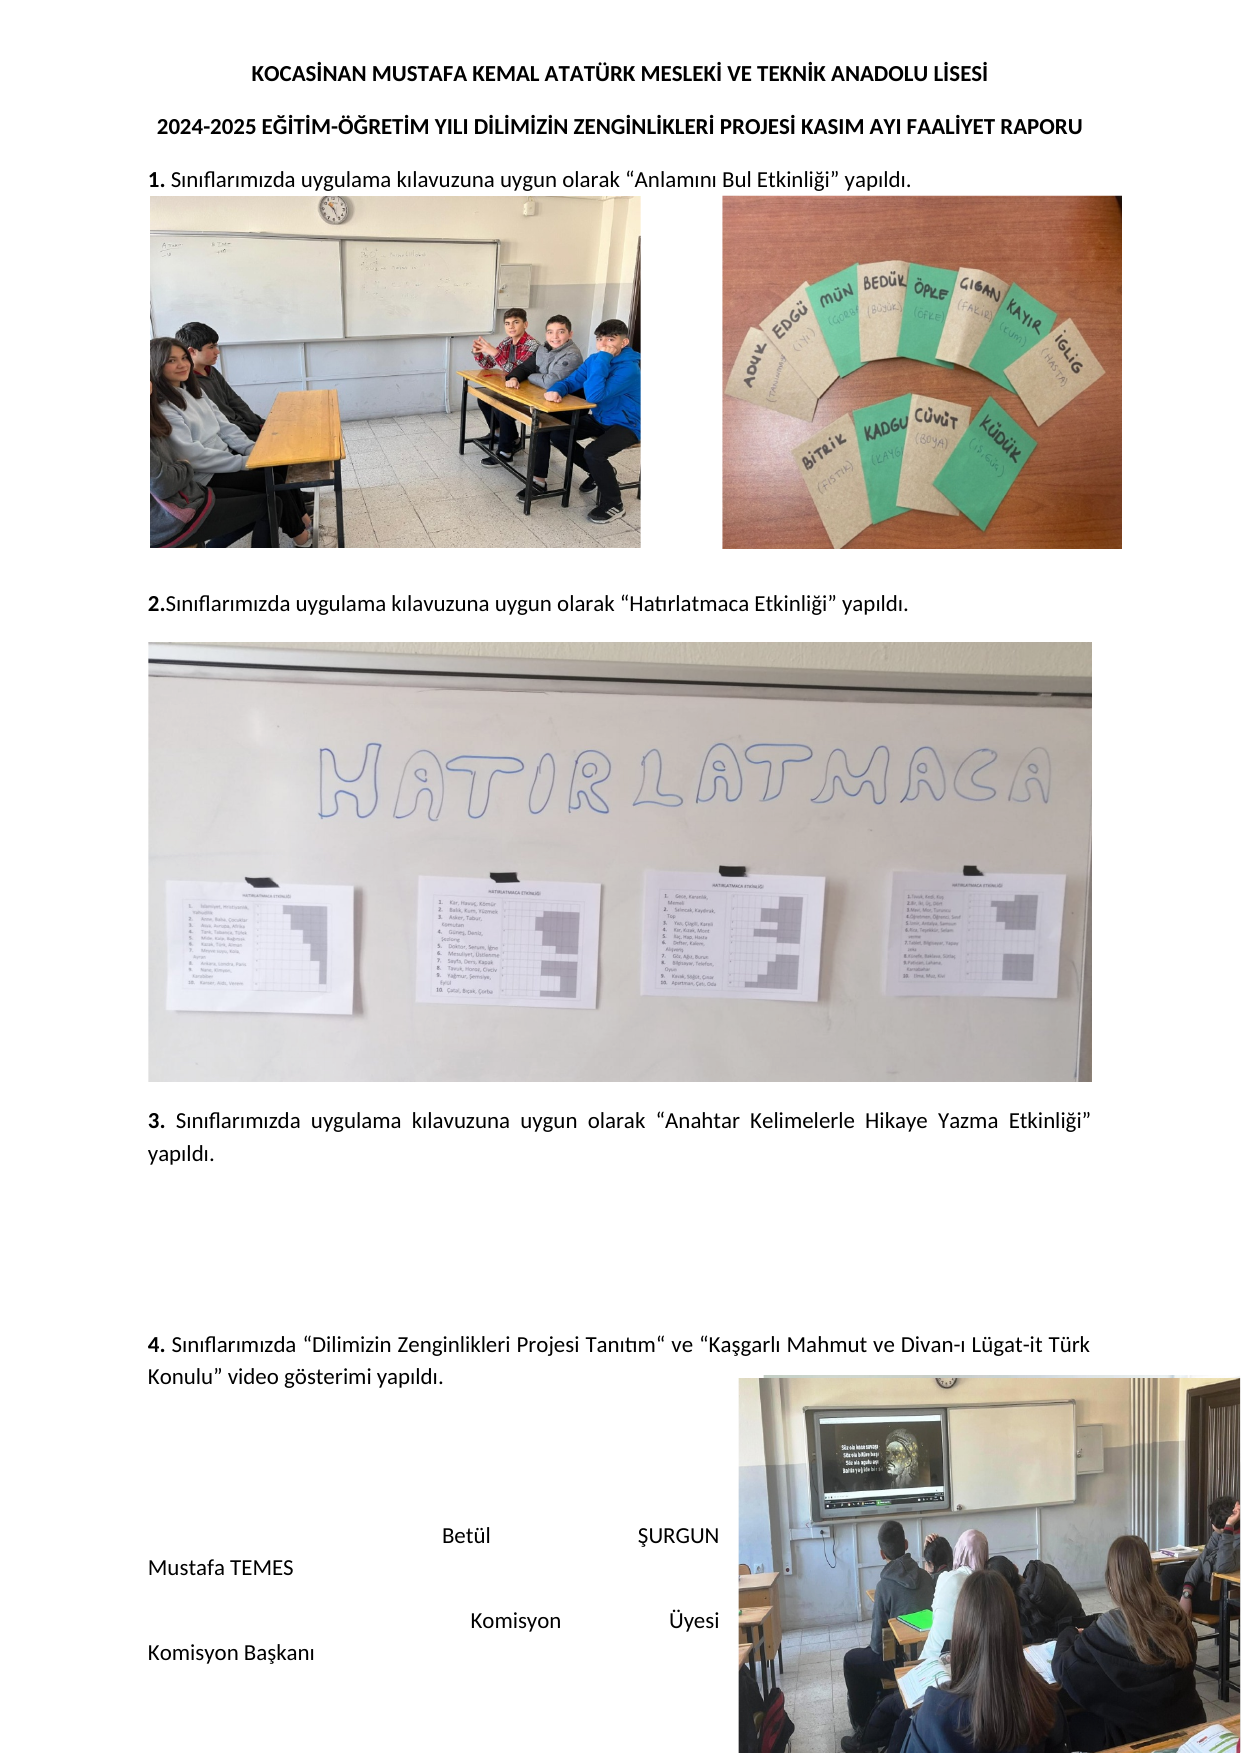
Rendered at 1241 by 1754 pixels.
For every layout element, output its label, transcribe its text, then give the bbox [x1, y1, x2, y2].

picture [723, 196, 1122, 549]
text Komisyon Üyesi Komisyon Başkanı [148, 1606, 738, 1667]
picture [738, 1375, 1241, 1751]
text 3. Sınıflarımızda uygulama kılavuzuna uygun olarak “Anahtar Kelimelerle Hikaye Yazma Etkinliği” yapıldı. [148, 1106, 1093, 1167]
picture [150, 196, 641, 547]
text KOCASİNAN MUSTAFA KEMAL ATATÜRK MESLEKİ VE TEKNİK ANADOLU LİSESİ [148, 59, 1093, 87]
text 2.Sınıflarımızda uygulama kılavuzuna uygun olarak “Hatırlatmaca Etkinliği” yapıldı. [148, 589, 1093, 617]
text 1. Sınıflarımızda uygulama kılavuzuna uygun olarak “Anlamını Bul Etkinliği” yapıldı. [148, 165, 1093, 193]
text 4. Sınıflarımızda “Dilimizin Zenginlikleri Projesi Tanıtım“ ve “Kaşgarlı Mahmut ve Divan-ı Lügat-it Türk Konulu” video gösterimi yapıldı. [148, 1330, 1093, 1390]
text 2024-2025 EĞİTİM-ÖĞRETİM YILI DİLİMİZİN ZENGİNLİKLERİ PROJESİ KASIM AYI FAALİYET RAPORU [148, 112, 1093, 140]
text Betül ŞURGUN Mustafa TEMES [148, 1521, 738, 1581]
